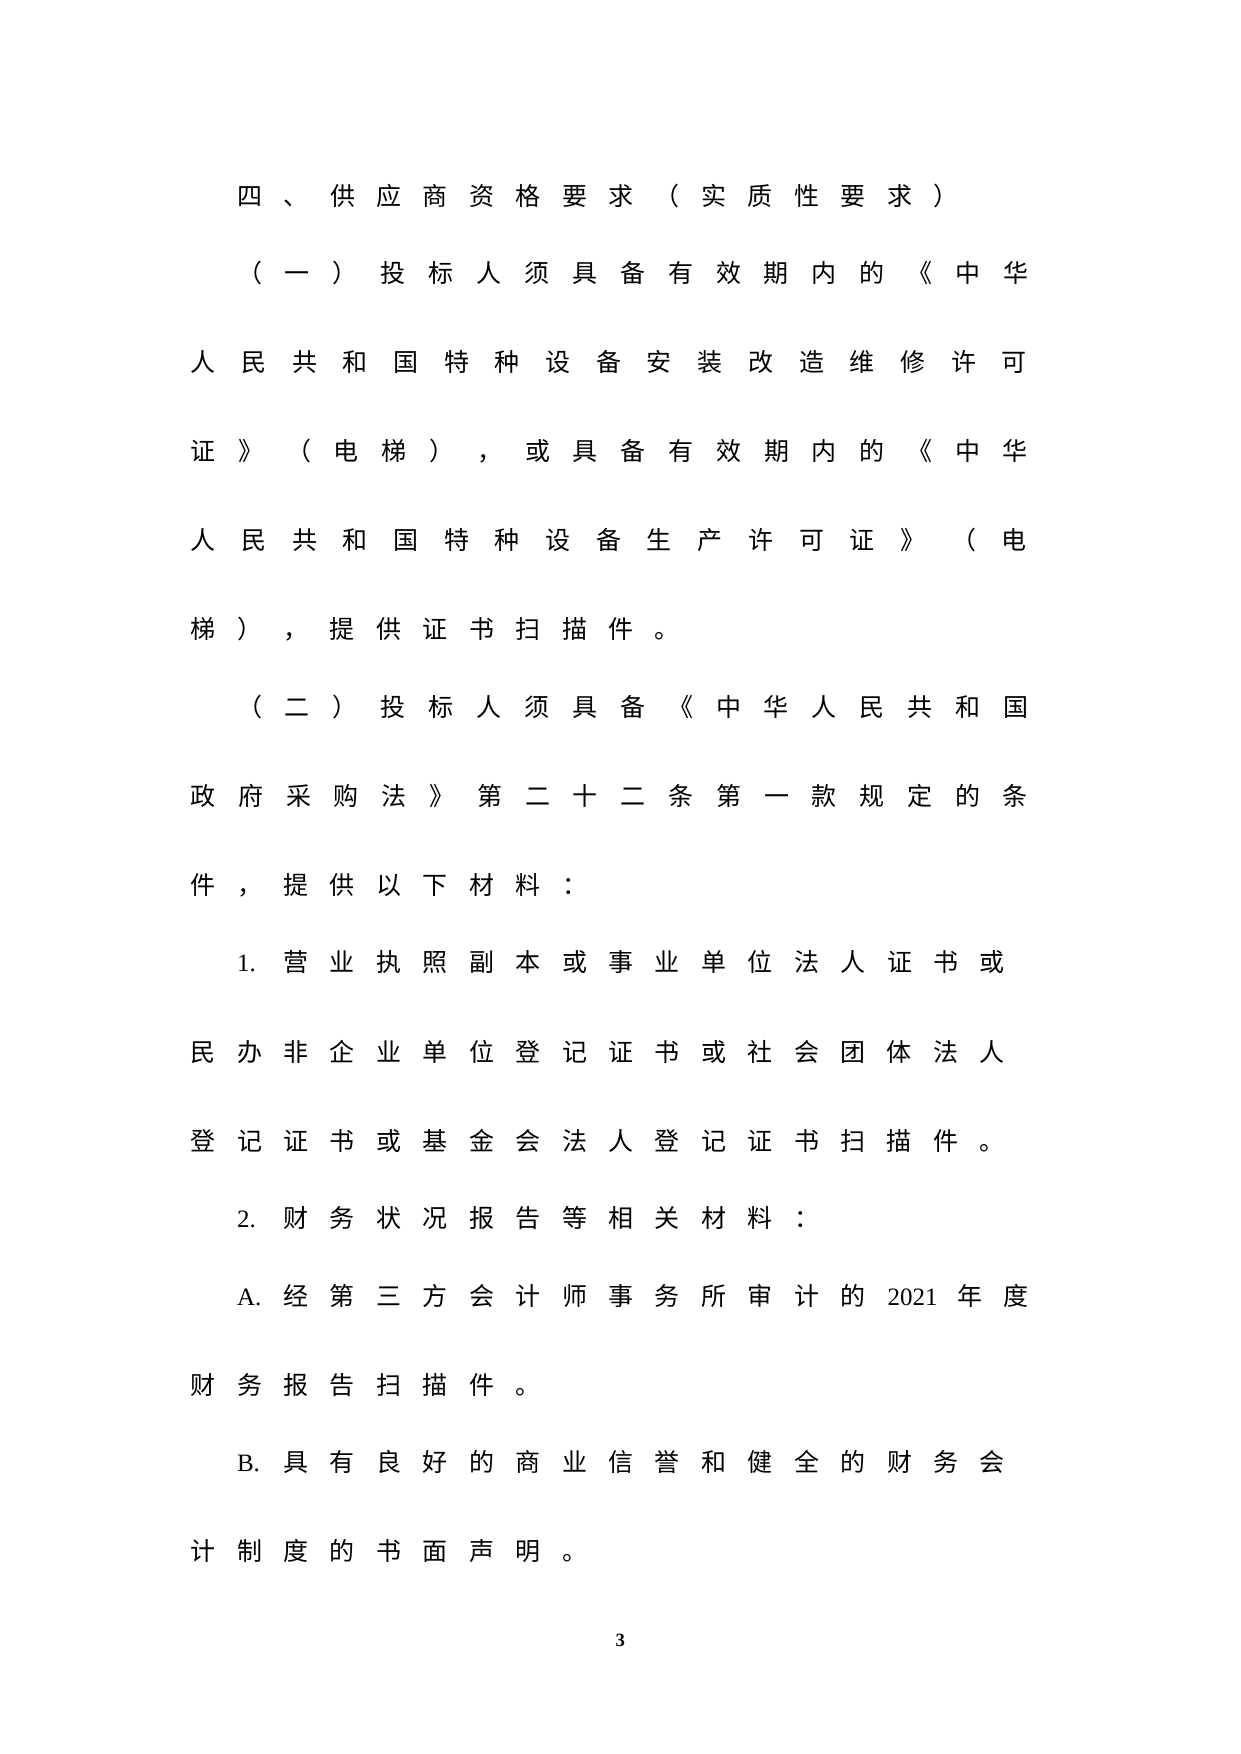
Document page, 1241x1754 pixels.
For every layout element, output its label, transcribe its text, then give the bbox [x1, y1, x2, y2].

text 四、供应商资格要求（实质性要求） [190, 164, 1050, 224]
text （一）投标人须具备有效期内的《中华人民共和国特种设备安装改造维修许可证》（电梯），或具备有效期内的《中华人民共和国特种设备生产许可证》（电梯），提供证书扫描件。 [190, 242, 1050, 658]
text （二）投标人须具备《中华人民共和国政府采购法》第二十二条第一款规定的条件，提供以下材料： [190, 676, 1050, 913]
text 2. 财务状况报告等相关材料： [190, 1187, 1050, 1246]
text B. 具有良好的商业信誉和健全的财务会计制度的书面声明。 [190, 1431, 1050, 1579]
text A. 经第三方会计师事务所审计的2021年度财务报告扫描件。 [190, 1264, 1050, 1413]
text 1. 营业执照副本或事业单位法人证书或民办非企业单位登记证书或社会团体法人登记证书或基金会法人登记证书扫描件。 [190, 931, 1050, 1169]
